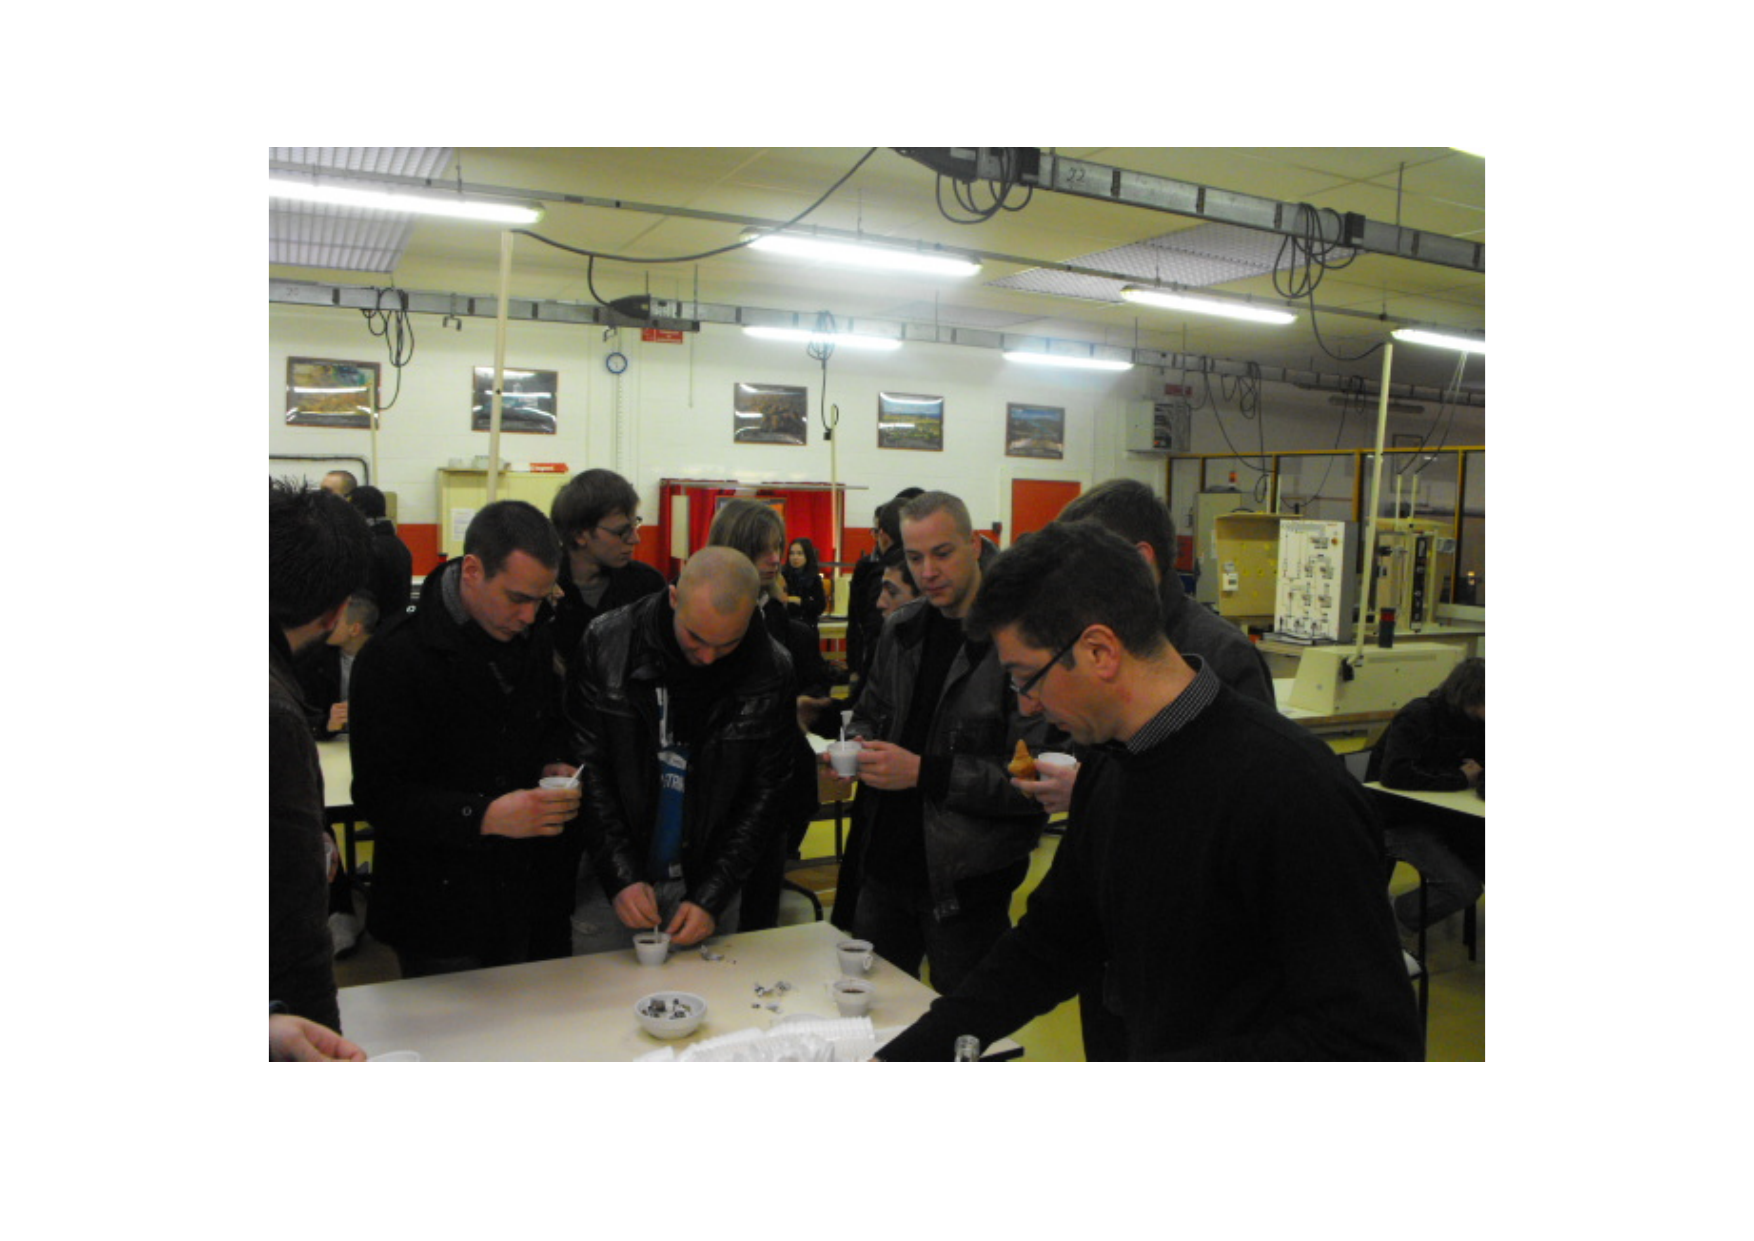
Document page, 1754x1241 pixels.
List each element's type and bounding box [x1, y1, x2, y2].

picture [268, 147, 1486, 1062]
